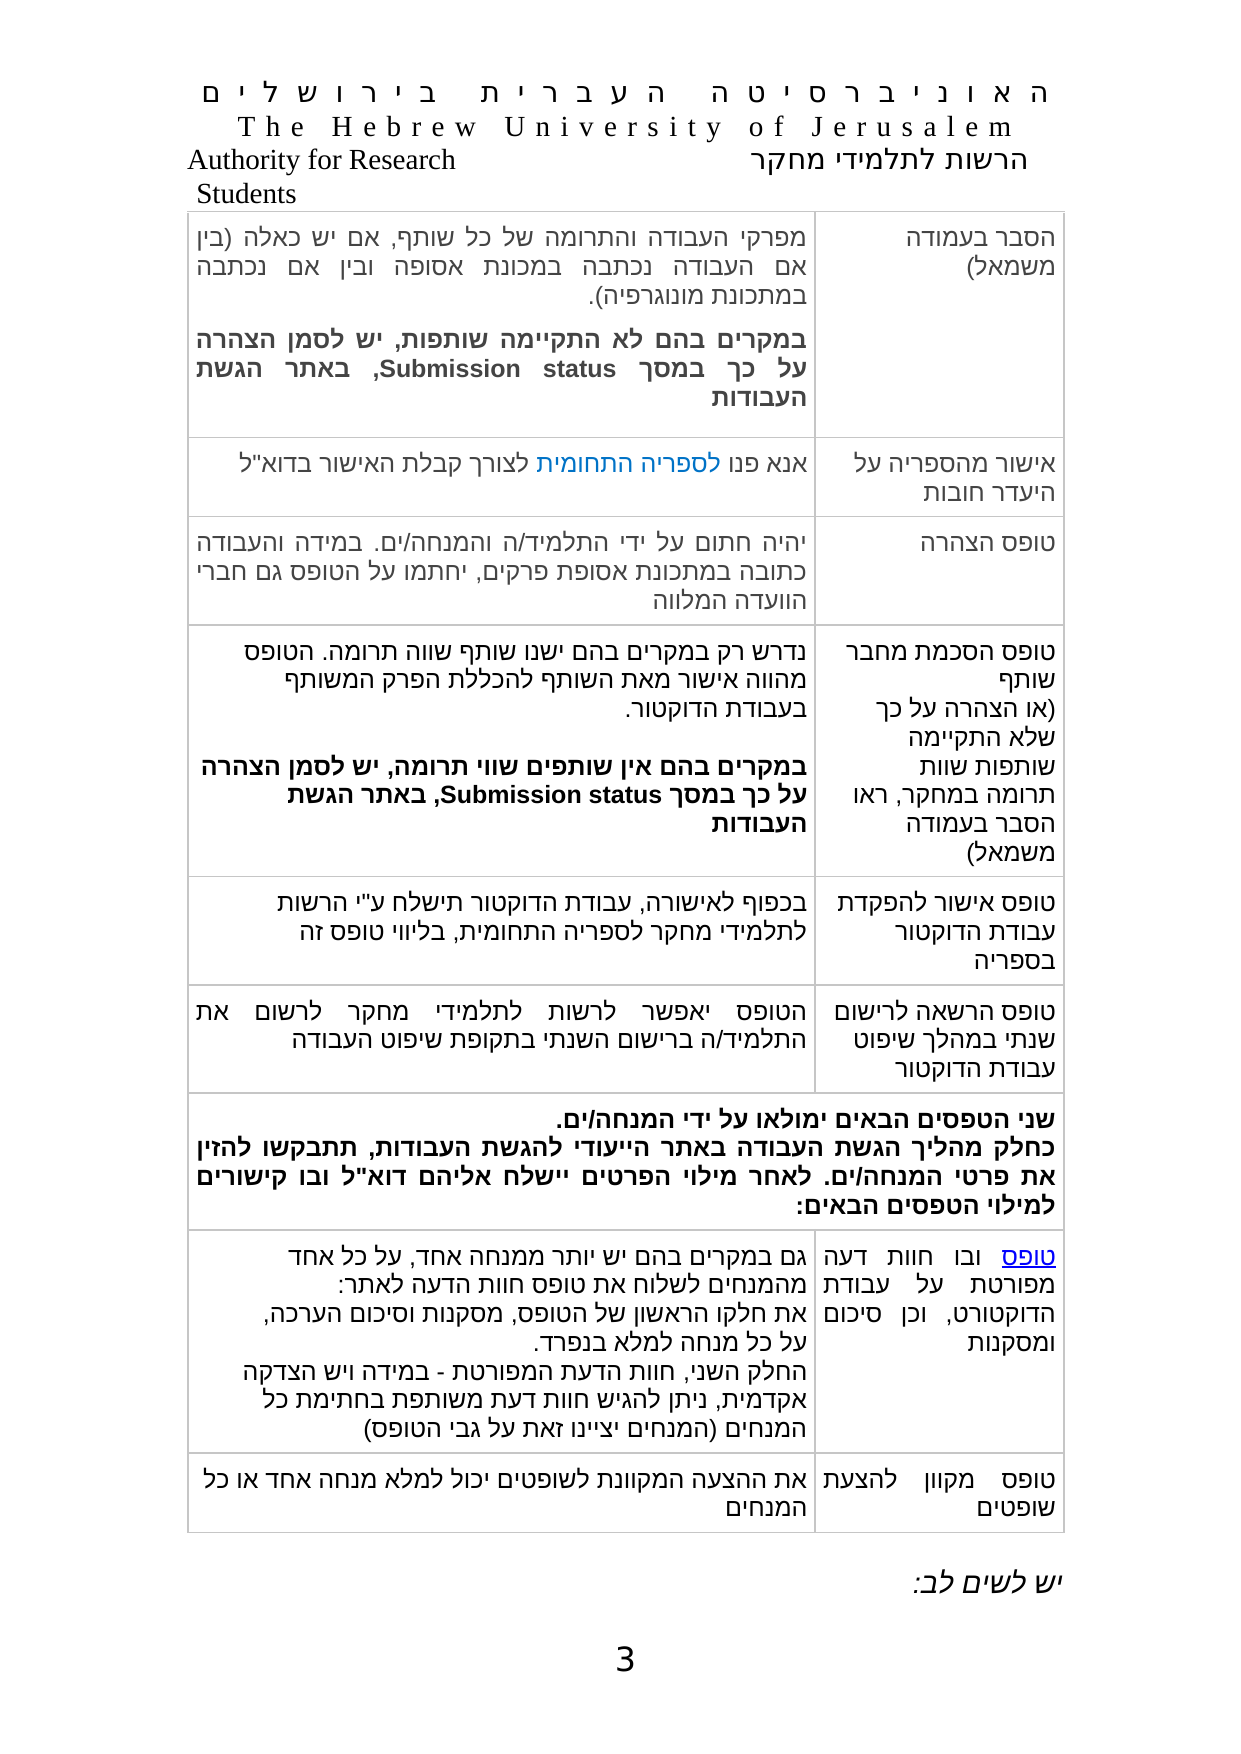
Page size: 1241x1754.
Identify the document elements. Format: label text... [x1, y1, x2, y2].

table_cell את ההצעה המקוונת לשופטים יכול למלא מנחה אחד או כל המנחים [189, 1454, 814, 1531]
table_cell גם במקרים בהם יש יותר ממנחה אחד, על כל אחד מהמנחים לשלוח את טופס חוות הדעה ​​​​​​​לאתר: את חלקו הראשון של הטופס, מסקנות וסיכום הערכה, על כל מנחה למלא בנפרד. החלק השני, חוות הדעת המפורטת - במידה ויש הצדקה אקדמית, ניתן להגיש חוות דעת משותפת בחתימת כל המנחים (המנחים יציינו זאת על גבי הטופס) [189, 1231, 814, 1452]
table_cell טופס הצהרה [816, 517, 1063, 624]
table_cell נדרש רק במקרים בהם ישנו שותף שווה תרומה. הטופס מהווה אישור מאת השותף להכללת הפרק המשותף בעבודת הדוקטור. במקרים בהם אין שותפים שווי תרומה, יש לסמן הצהרה על כך במסך Submission status, באתר הגשת העבודות [189, 626, 814, 876]
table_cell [816, 212, 1064, 436]
table_cell טופס הסכמת מחבר שותף (או הצהרה על כך שלא התקיימה שותפות שוות תרומה במחקר, ראו הסבר בעמודה משמאל)​ [816, 626, 1063, 876]
table_cell שני הטפסים הבאים ימולאו על ידי המנחה/ים. כחלק מהליך הגשת העבודה באתר הייעודי להגשת העבודות, תתבקשו להזין את פרטי המנחה/ים. ​לאחר מילוי הפרטים יישלח אליהם דוא"ל ובו קישורים למילוי הטפסים הבאים: [189, 1094, 1063, 1229]
table_cell טופס מקוון להצעת שופטים [816, 1454, 1063, 1531]
text יש לשים לב: [187, 1567, 1063, 1600]
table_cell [189, 212, 814, 436]
table_cell יהיה חתום על ידי התלמיד/ה והמנחה/ים. במידה והעבודה כתובה במתכונת אסופת פרקים, יחתמו על הטופס גם חברי הוועדה המלווה [189, 517, 814, 624]
table_cell הטופס יאפשר לרשות לתלמידי מחקר לרשום את התלמיד/ה ברישום השנתי בתקופת שיפוט העבודה [189, 986, 814, 1092]
table_cell טופס הרשאה לרישום שנתי במהלך שיפוט עבודת הדוקטור [816, 986, 1063, 1092]
table_cell אישור מהספריה על היעדר חובות [816, 438, 1063, 516]
table_cell אנא פנו לספריה התחומית לצורך קבלת האישור בדוא"ל [189, 438, 814, 516]
table_cell בכפוף לאישורה, עבודת הדוקטור תישלח ע"י הרשות לתלמידי מחקר לספריה התחומית, בליווי טופס זה [189, 877, 814, 984]
table_cell טופס אישור להפקדת עבודת הדוקטור בספריה [816, 877, 1063, 984]
table_cell טופס ובו חוות דעה מפורטת על עבודת הדוקטורט, וכן סיכום ומסקנות [816, 1231, 1063, 1452]
